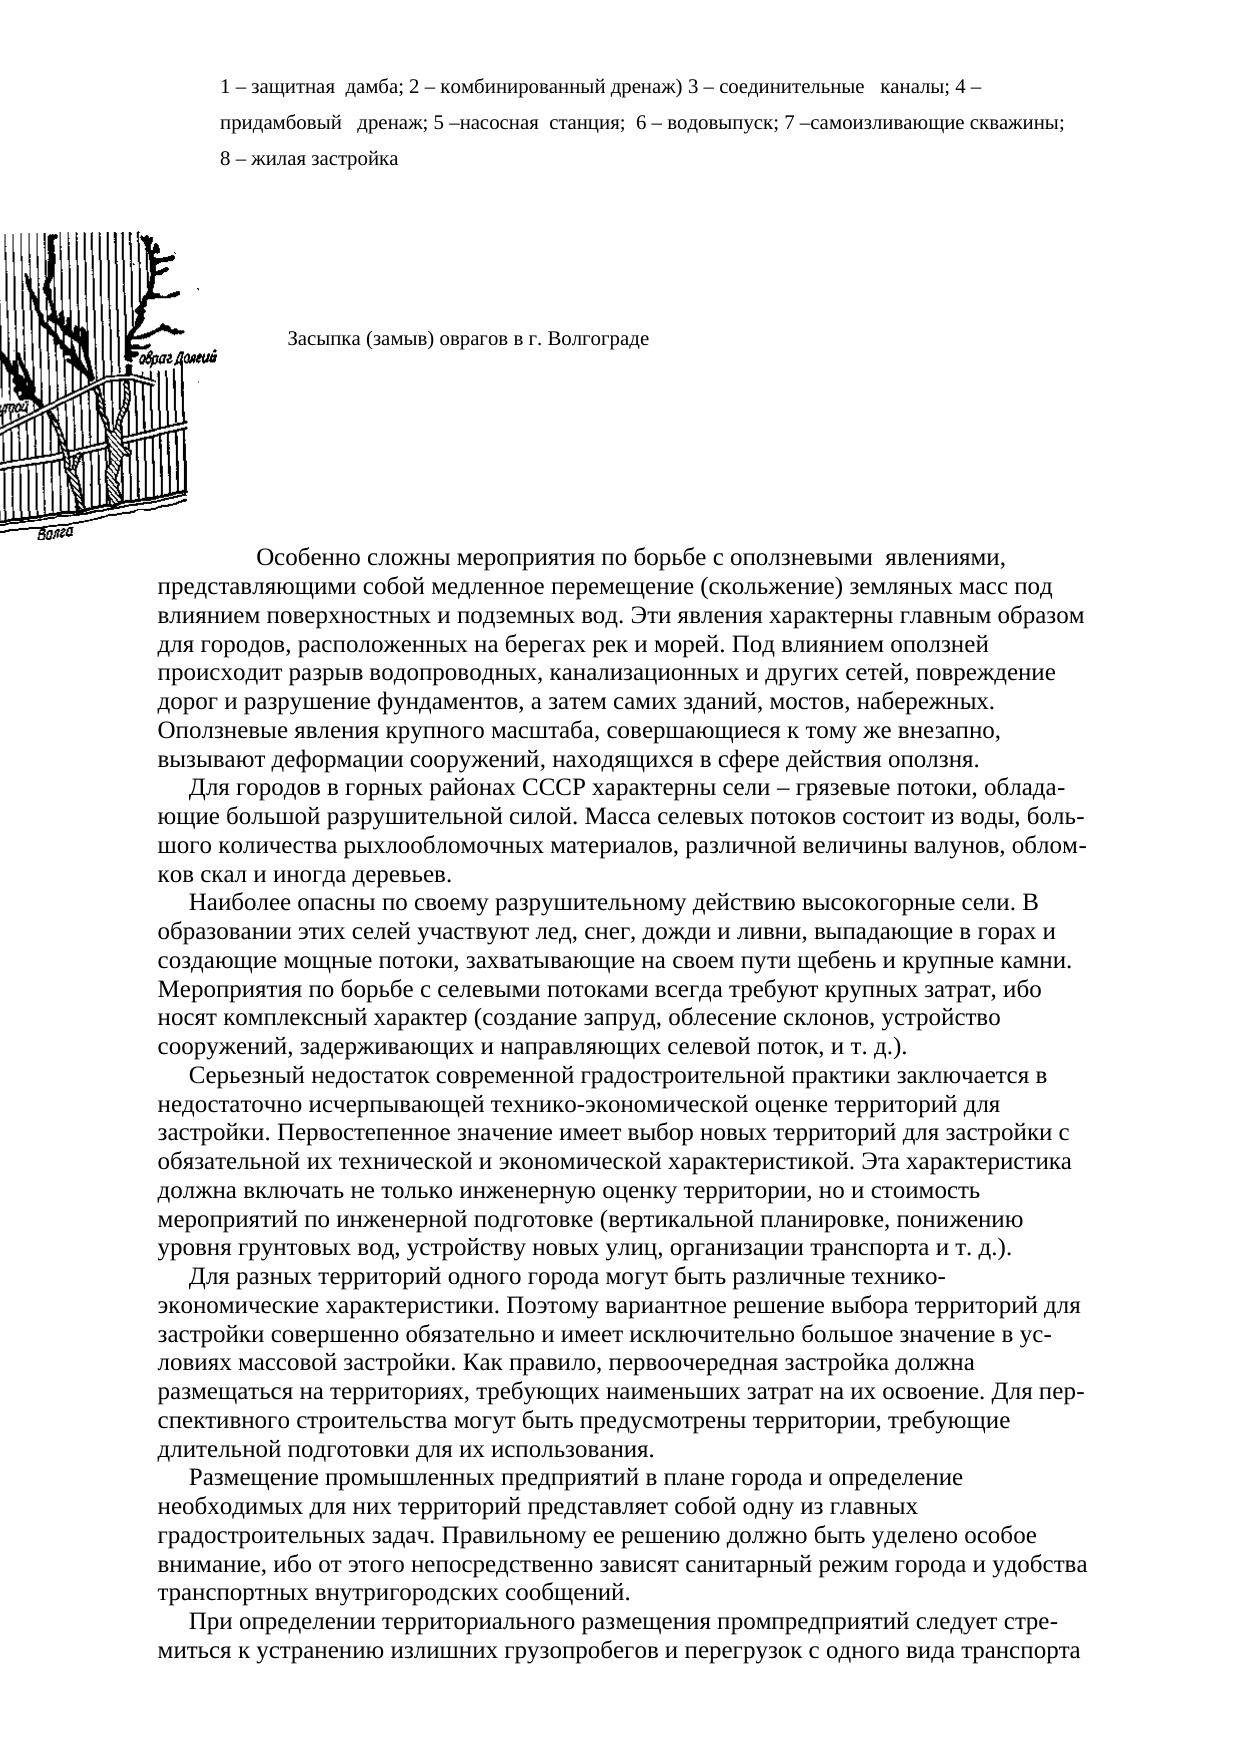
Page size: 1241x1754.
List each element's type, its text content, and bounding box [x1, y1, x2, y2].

text Для разных территорий одного города могут быть различные технико-экономические характеристики. Поэтому вариантное решение выбора территорий для застройки совершенно обязательно и имеет исключительно большое значение в условиях массовой застройки. Как правило, первоочередная застройка должна размещаться на территориях, требующих наименьших затрат на их освоение. Для перспективного строительства могут быть предусмотрены территории, требующие длительной подготовки для их использования. [157, 1261, 1092, 1462]
text Засыпка (замыв) оврагов в г. Волгограде [220, 326, 1077, 350]
text Размещение промышленных предприятий в плане города и определение необходимых для них территорий представляет собой одну из главных градостроительных задач. Правильному ее решению должно быть уделено особое внимание, ибо от этого непосредственно зависят санитарный режим города и удобства транспортных внутригородских сообщений. [157, 1462, 1092, 1606]
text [157, 1606, 1092, 1664]
text Особенно сложны мероприятия по борьбе с оползневыми явлениями, представляющими собой медленное перемещение (скольжение) земляных масс под влиянием поверхностных и подземных вод. Эти явления характерны главным образом для городов, расположенных на берегах рек и морей. Под влиянием оползней происходит разрыв водопроводных, канализационных и других сетей, повреждение дорог и разрушение фундаментов, а затем самих зданий, мостов, набережных. Оползневые явления крупного масштаба, совершающиеся к тому же внезапно, вызывают деформации сооружений, находящихся в сфере действия оползня. [157, 542, 1092, 772]
text Серьезный недостаток современной градостроительной практики заключается в недостаточно исчерпывающей технико-экономической оценке территорий для застройки. Первостепенное значение имеет выбор новых территорий для застройки с обязательной их технической и экономической характеристикой. Эта характеристика должна включать не только инженерную оценку территории, но и стоимость мероприятий по инженерной подготовке (вертикальной планировке, понижению уровня грунтовых вод, устройству новых улиц, организации транспорта и т. д.). [157, 1060, 1092, 1261]
text 1 – защитная дамба; 2 – комбинированный дренаж) 3 – соединительные каналы; 4 – придамбовый дренаж; 5 –насосная станция; 6 – водовыпуск; 7 –самоизливающие скважины; 8 – жилая застройка [220, 74, 1077, 170]
text Для городов в горных районах СССР характерны сели – грязевые потоки, обладающие большой разрушительной силой. Масса селевых потоков состоит из воды, большого количества рыхлообломочных материалов, различной величины валунов, обломков скал и иногда деревьев. [157, 772, 1092, 887]
picture [0, 231, 225, 540]
text Наиболее опасны по своему разрушительному действию высокогорные сели. В образовании этих селей участвуют лед, снег, дожди и ливни, выпадающие в горах и создающие мощные потоки, захватывающие на своем пути щебень и крупные камни. Мероприятия по борьбе с селевыми потоками всегда требуют крупных затрат, ибо носят комплексный характер (создание запруд, облесение склонов, устройство сооружений, задерживающих и направляющих селевой поток, и т. д.). [157, 887, 1092, 1060]
